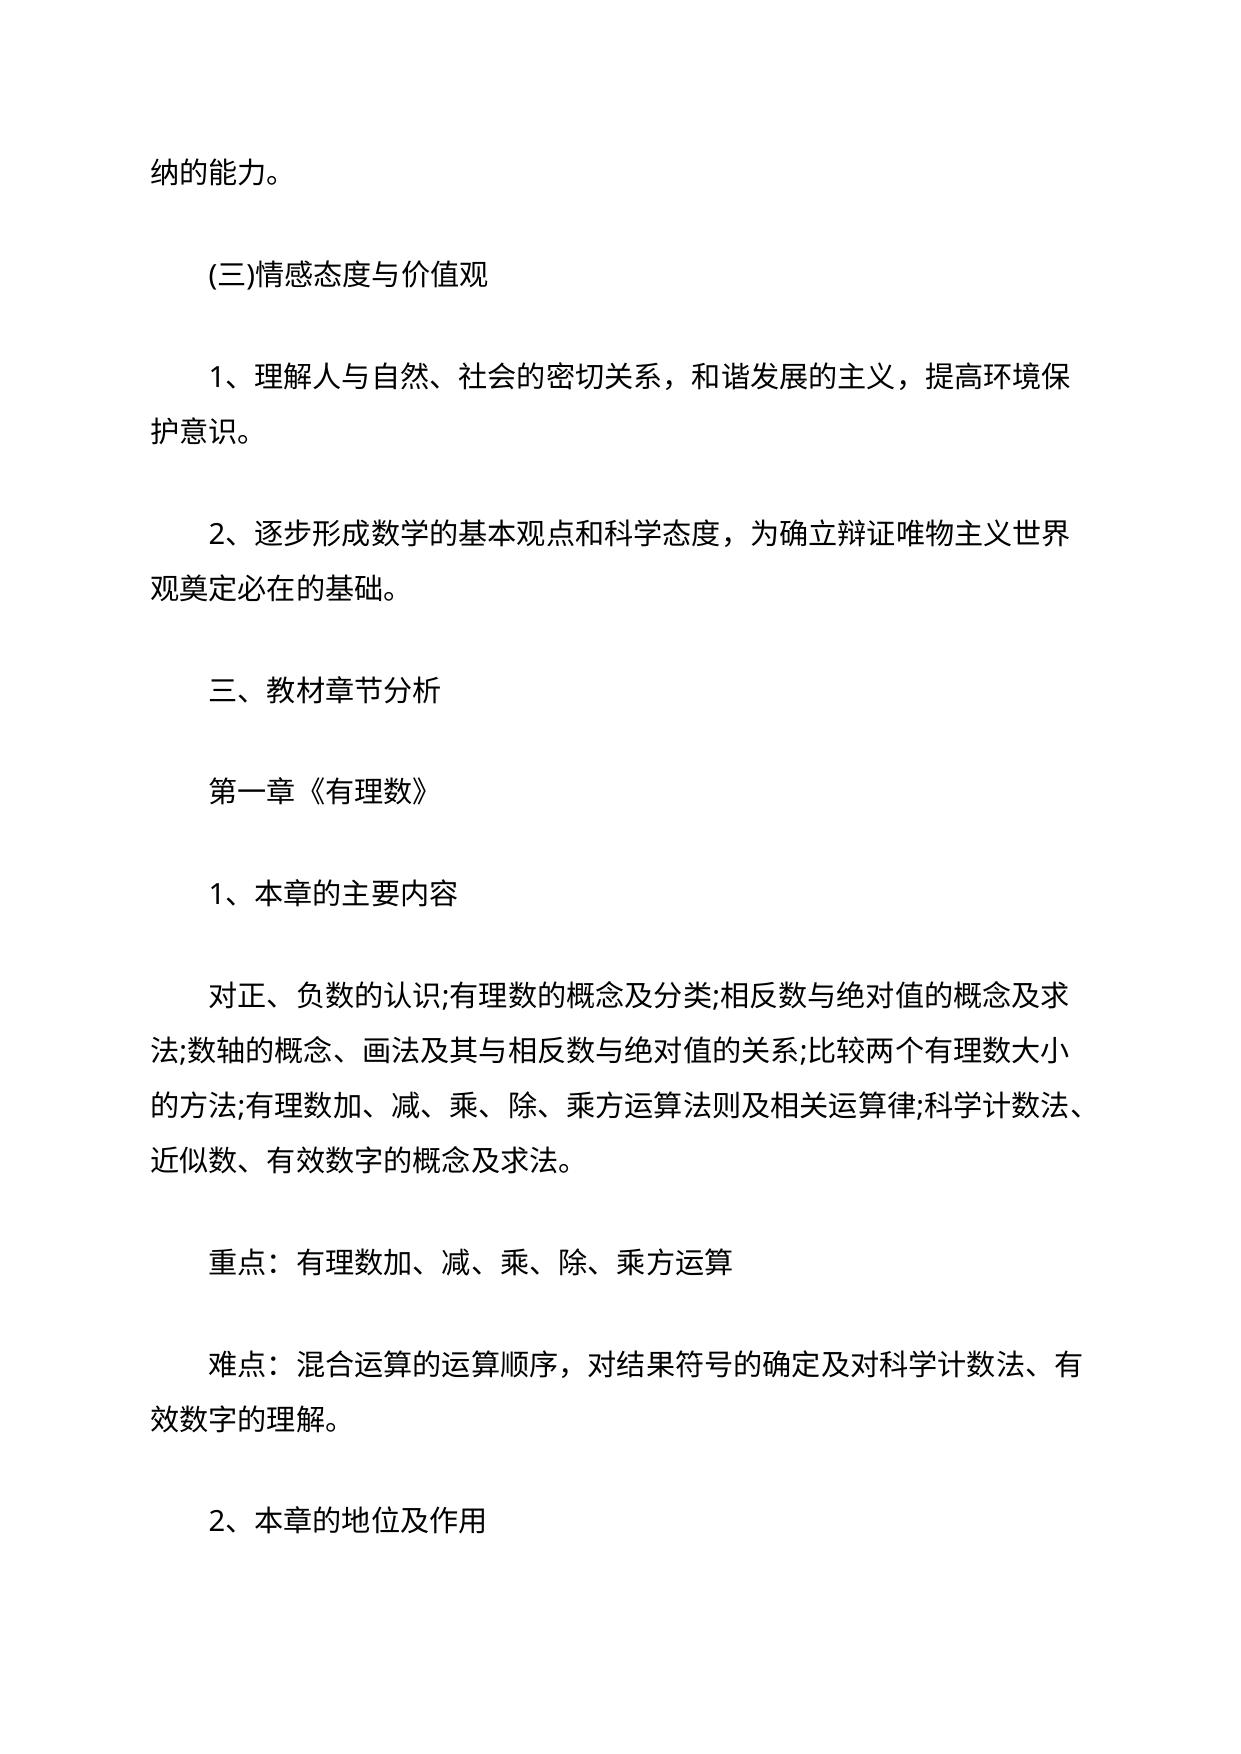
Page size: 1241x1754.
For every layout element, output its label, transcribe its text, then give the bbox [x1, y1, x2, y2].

text 三、教材章节分析 [150, 667, 1090, 709]
text 2、本章的地位及作用 [150, 1498, 1090, 1540]
text 1、理解人与自然、社会的密切关系，和谐发展的主义，提高环境保护意识。 [150, 354, 1090, 451]
text 对正、负数的认识;有理数的概念及分类;相反数与绝对值的概念及求法;数轴的概念、画法及其与相反数与绝对值的关系;比较两个有理数大小的方法;有理数加、减、乘、除、乘方运算法则及相关运算律;科学计数法、近似数、有效数字的概念及求法。 [150, 973, 1090, 1180]
text 重点：有理数加、减、乘、除、乘方运算 [150, 1239, 1090, 1282]
text (三)情感态度与价值观 [150, 252, 1090, 294]
text 1、本章的主要内容 [150, 871, 1090, 913]
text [150, 150, 1090, 192]
text 第一章《有理数》 [150, 769, 1090, 811]
text 难点：混合运算的运算顺序，对结果符号的确定及对科学计数法、有效数字的理解。 [150, 1341, 1090, 1438]
text 2、逐步形成数学的基本观点和科学态度，为确立辩证唯物主义世界观奠定必在的基础。 [150, 511, 1090, 608]
